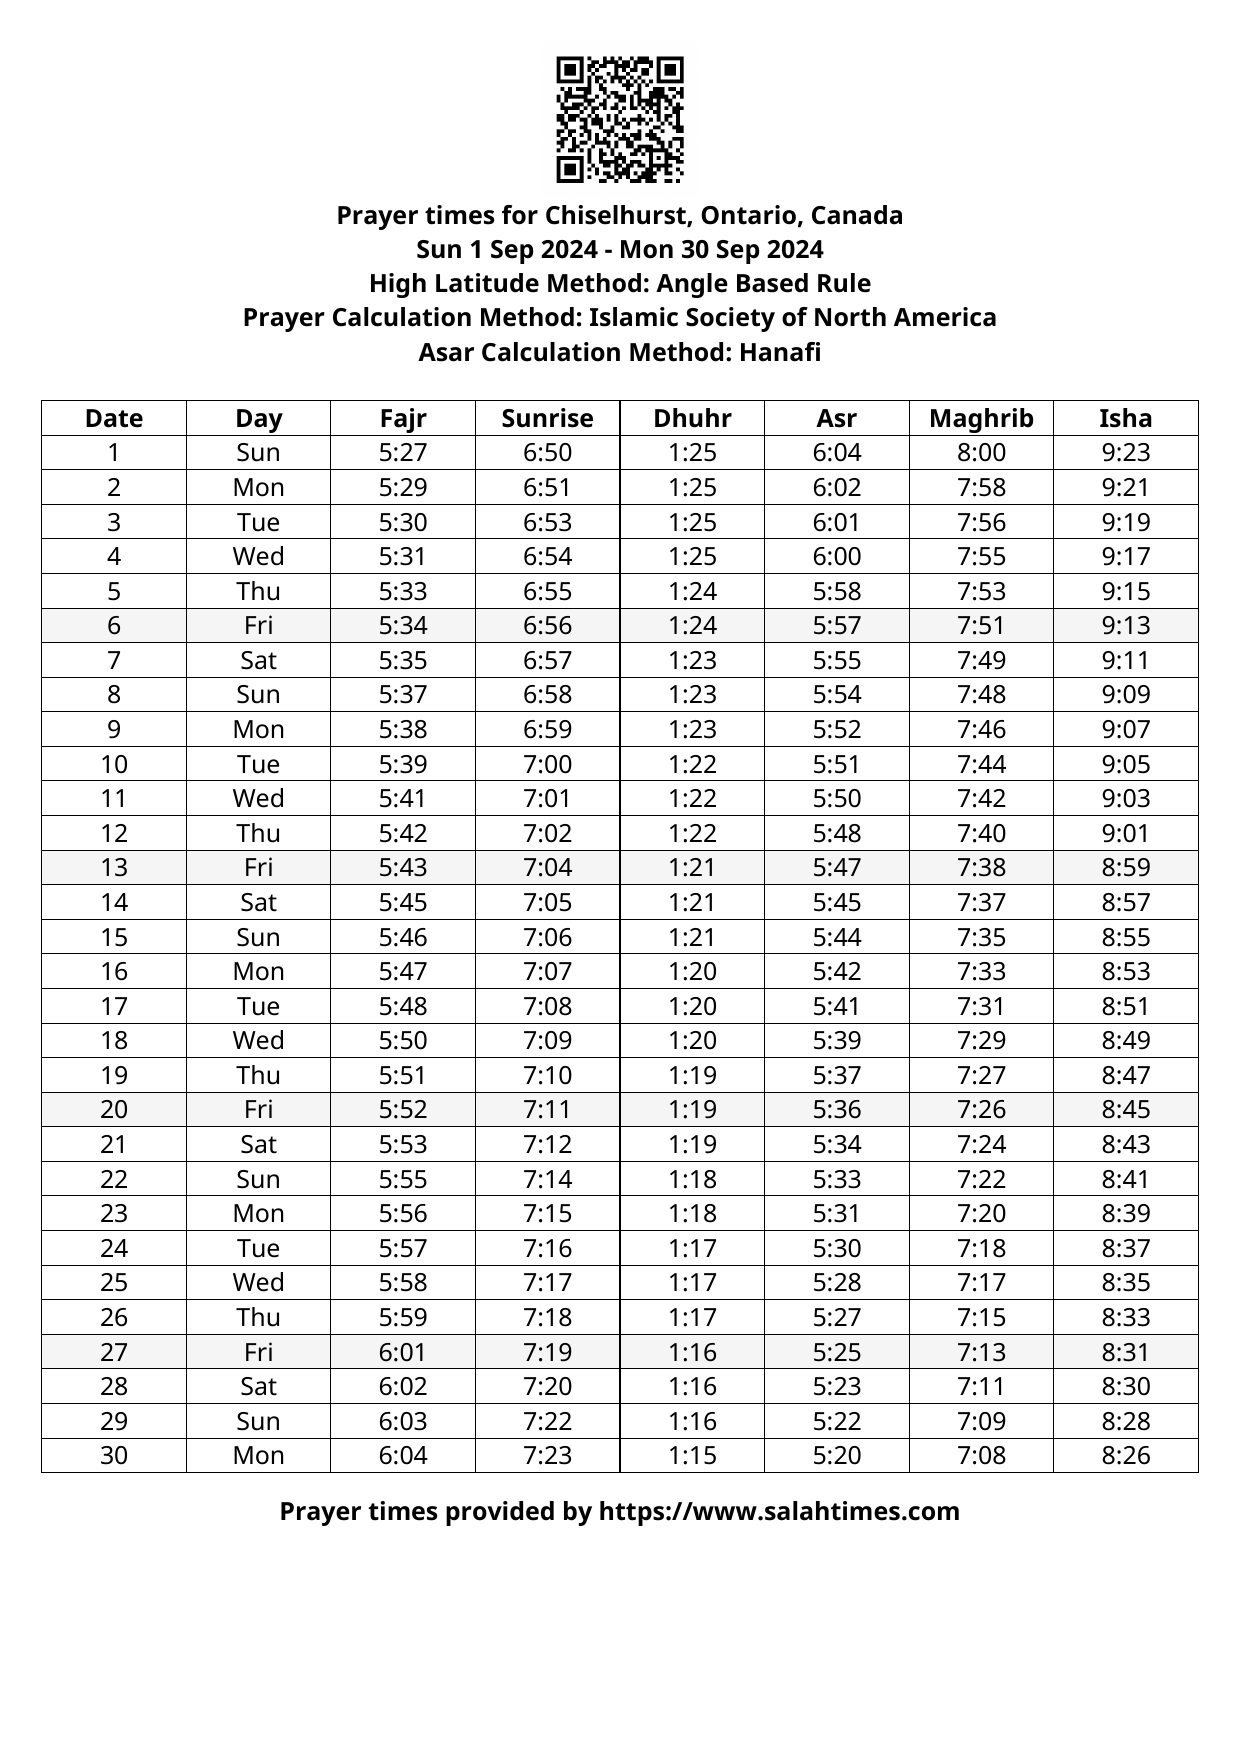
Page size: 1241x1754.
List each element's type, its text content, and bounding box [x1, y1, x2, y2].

table_cell 7:35 [910, 920, 1053, 953]
table_cell 5:22 [765, 1404, 909, 1437]
table_cell 8:39 [1054, 1196, 1198, 1230]
table_cell 6 [42, 609, 186, 642]
table_cell 1:15 [621, 1439, 764, 1472]
table_cell 8:57 [1054, 885, 1198, 919]
table_cell 5:37 [765, 1058, 909, 1092]
table_cell 1:16 [621, 1404, 764, 1437]
table_cell 6:57 [476, 643, 619, 677]
table_cell 6:59 [476, 712, 619, 746]
table_cell 8:47 [1054, 1058, 1198, 1092]
table_cell Tue [187, 505, 330, 538]
table_cell 5:33 [331, 574, 475, 607]
table_header Asr [765, 401, 909, 434]
table_cell 5:33 [765, 1162, 909, 1195]
table_cell 1:16 [621, 1369, 764, 1403]
table_cell 9:23 [1054, 436, 1198, 469]
table_cell 5:52 [765, 712, 909, 746]
table_cell 6:55 [476, 574, 619, 607]
table_cell 18 [42, 1024, 186, 1057]
table_cell 5:58 [331, 1266, 475, 1299]
table_cell Mon [187, 1196, 330, 1230]
table_cell 7:14 [476, 1162, 619, 1195]
table_cell 1:22 [621, 781, 764, 815]
table_cell 5:54 [765, 678, 909, 711]
table_cell 16 [42, 954, 186, 988]
table_cell 6:02 [765, 470, 909, 504]
table_cell 7:00 [476, 747, 619, 780]
table_cell 5:57 [331, 1231, 475, 1264]
table_cell 8:30 [1054, 1369, 1198, 1403]
table_cell 7:16 [476, 1231, 619, 1264]
table_cell 23 [42, 1196, 186, 1230]
table_cell 8 [42, 678, 186, 711]
table_cell 1:23 [621, 643, 764, 677]
table_cell 1:22 [621, 747, 764, 780]
table_cell Fri [187, 1093, 330, 1126]
table_cell Fri [187, 609, 330, 642]
table_cell 9:07 [1054, 712, 1198, 746]
table_cell Mon [187, 470, 330, 504]
table_cell 24 [42, 1231, 186, 1264]
text Prayer times for Chiselhurst, Ontario, Canada [42, 198, 1198, 232]
table_cell 5:27 [765, 1300, 909, 1334]
table_cell Mon [187, 1439, 330, 1472]
table_cell 5:23 [765, 1369, 909, 1403]
table_cell 6:58 [476, 678, 619, 711]
table_cell 5:47 [765, 851, 909, 884]
table_cell Thu [187, 816, 330, 849]
table_cell 4 [42, 539, 186, 573]
table_cell 5:42 [331, 816, 475, 849]
table_cell 5:27 [331, 436, 475, 469]
table_cell 7:15 [476, 1196, 619, 1230]
table_cell Mon [187, 712, 330, 746]
table_cell 6:01 [765, 505, 909, 538]
table_cell 7:23 [476, 1439, 619, 1472]
table_cell 5:41 [331, 781, 475, 815]
table_cell 5:34 [765, 1127, 909, 1161]
table_cell 1:21 [621, 920, 764, 953]
table_cell 1:18 [621, 1162, 764, 1195]
table_cell 7:27 [910, 1058, 1053, 1092]
table_cell 1:20 [621, 989, 764, 1022]
table_cell 30 [42, 1439, 186, 1472]
table_cell 7:42 [910, 781, 1053, 815]
table_cell 7:02 [476, 816, 619, 849]
table_cell 15 [42, 920, 186, 953]
text High Latitude Method: Angle Based Rule [42, 266, 1198, 300]
table_cell 8:28 [1054, 1404, 1198, 1437]
table_cell 7:44 [910, 747, 1053, 780]
table_cell 5:29 [331, 470, 475, 504]
table_cell 5:30 [765, 1231, 909, 1264]
table_cell Fri [187, 851, 330, 884]
text Asar Calculation Method: Hanafi [42, 334, 1198, 368]
table_cell 1:17 [621, 1300, 764, 1334]
table_cell 25 [42, 1266, 186, 1299]
table_cell 7:46 [910, 712, 1053, 746]
table_cell 6:02 [331, 1369, 475, 1403]
table_cell 7:55 [910, 539, 1053, 573]
table_cell 5:20 [765, 1439, 909, 1472]
table_cell 7:48 [910, 678, 1053, 711]
table_cell 8:00 [910, 436, 1053, 469]
table_cell 8:55 [1054, 920, 1198, 953]
table_cell 5:55 [765, 643, 909, 677]
table_cell 7:22 [476, 1404, 619, 1437]
table_cell 7:49 [910, 643, 1053, 677]
table_cell 9:03 [1054, 781, 1198, 815]
table_header Isha [1054, 401, 1198, 434]
table_cell Thu [187, 574, 330, 607]
table_cell 5:48 [765, 816, 909, 849]
table_cell 29 [42, 1404, 186, 1437]
table_cell 20 [42, 1093, 186, 1126]
table_cell 1:25 [621, 505, 764, 538]
table_cell 13 [42, 851, 186, 884]
table_cell 5:50 [765, 781, 909, 815]
table_cell 8:41 [1054, 1162, 1198, 1195]
table_cell Sun [187, 436, 330, 469]
table_cell 5:45 [765, 885, 909, 919]
table_cell 5:53 [331, 1127, 475, 1161]
table_cell 8:35 [1054, 1266, 1198, 1299]
table_cell 8:51 [1054, 989, 1198, 1022]
table_cell Tue [187, 1231, 330, 1264]
table_cell 7:58 [910, 470, 1053, 504]
table_cell 1:20 [621, 954, 764, 988]
table_cell 5:39 [331, 747, 475, 780]
table_cell 1:19 [621, 1127, 764, 1161]
table_header Date [42, 401, 186, 434]
table_cell 8:59 [1054, 851, 1198, 884]
table_cell 1:19 [621, 1093, 764, 1126]
table_cell Sat [187, 643, 330, 677]
table_cell Wed [187, 1266, 330, 1299]
table_cell 9:13 [1054, 609, 1198, 642]
table_cell 26 [42, 1300, 186, 1334]
table_cell 7:01 [476, 781, 619, 815]
table_cell 5:55 [331, 1162, 475, 1195]
table_cell 1:19 [621, 1058, 764, 1092]
table_cell 6:56 [476, 609, 619, 642]
table_cell 8:31 [1054, 1335, 1198, 1368]
table_cell 9:17 [1054, 539, 1198, 573]
table_cell 5:41 [765, 989, 909, 1022]
table_cell 28 [42, 1369, 186, 1403]
picture [542, 41, 699, 198]
table_cell 6:53 [476, 505, 619, 538]
table_cell 7:10 [476, 1058, 619, 1092]
table_cell Wed [187, 539, 330, 573]
table_cell 5:39 [765, 1024, 909, 1057]
table_cell 5:36 [765, 1093, 909, 1126]
table_cell 1:25 [621, 436, 764, 469]
table_cell 5:28 [765, 1266, 909, 1299]
table_cell 10 [42, 747, 186, 780]
table_cell 7:53 [910, 574, 1053, 607]
table_cell 7 [42, 643, 186, 677]
table_cell 7:09 [910, 1404, 1053, 1437]
table_cell 6:51 [476, 470, 619, 504]
table_cell 1:23 [621, 712, 764, 746]
table_cell 8:37 [1054, 1231, 1198, 1264]
text Prayer Calculation Method: Islamic Society of North America [42, 300, 1198, 334]
table_cell 9:15 [1054, 574, 1198, 607]
table_cell 17 [42, 989, 186, 1022]
table_cell Sun [187, 1162, 330, 1195]
table_cell 1:25 [621, 470, 764, 504]
table_cell 5:50 [331, 1024, 475, 1057]
table_cell 5:37 [331, 678, 475, 711]
table_cell 5 [42, 574, 186, 607]
table_cell 7:22 [910, 1162, 1053, 1195]
table_cell 6:04 [765, 436, 909, 469]
table_cell 1:17 [621, 1266, 764, 1299]
table_cell Thu [187, 1300, 330, 1334]
table_cell 1:17 [621, 1231, 764, 1264]
table_cell 5:56 [331, 1196, 475, 1230]
table_cell Sun [187, 678, 330, 711]
table_cell Sat [187, 1369, 330, 1403]
table_cell 5:35 [331, 643, 475, 677]
table_cell 6:03 [331, 1404, 475, 1437]
table_cell Sun [187, 1404, 330, 1437]
table_cell 5:48 [331, 989, 475, 1022]
table_cell 9:01 [1054, 816, 1198, 849]
table_cell 7:40 [910, 816, 1053, 849]
table_cell 1:18 [621, 1196, 764, 1230]
table_cell 1:21 [621, 885, 764, 919]
table_header Fajr [331, 401, 475, 434]
table_cell 7:06 [476, 920, 619, 953]
table_cell 7:37 [910, 885, 1053, 919]
table_cell 7:51 [910, 609, 1053, 642]
table_cell 1 [42, 436, 186, 469]
table_cell Thu [187, 1058, 330, 1092]
table_cell 5:51 [331, 1058, 475, 1092]
table_cell 5:34 [331, 609, 475, 642]
table_cell 1:22 [621, 816, 764, 849]
table_cell 2 [42, 470, 186, 504]
table_cell 7:08 [910, 1439, 1053, 1472]
table_cell 9:11 [1054, 643, 1198, 677]
table_cell 8:49 [1054, 1024, 1198, 1057]
table_cell 22 [42, 1162, 186, 1195]
table_cell 5:57 [765, 609, 909, 642]
table_cell Fri [187, 1335, 330, 1368]
table_cell 5:51 [765, 747, 909, 780]
table_cell 7:11 [476, 1093, 619, 1126]
table_cell 6:50 [476, 436, 619, 469]
table_header Maghrib [910, 401, 1053, 434]
text Prayer times provided by https://www.salahtimes.com [42, 1494, 1198, 1528]
table_cell 12 [42, 816, 186, 849]
table_cell 8:43 [1054, 1127, 1198, 1161]
table_cell 14 [42, 885, 186, 919]
table_cell 5:52 [331, 1093, 475, 1126]
table_cell 9 [42, 712, 186, 746]
table_cell 6:54 [476, 539, 619, 573]
table_cell 1:24 [621, 609, 764, 642]
table_cell 9:05 [1054, 747, 1198, 780]
table_cell 5:43 [331, 851, 475, 884]
table_cell 7:20 [910, 1196, 1053, 1230]
table_cell 9:19 [1054, 505, 1198, 538]
table_cell 7:26 [910, 1093, 1053, 1126]
table_cell Sat [187, 885, 330, 919]
table_header Day [187, 401, 330, 434]
table_cell 5:42 [765, 954, 909, 988]
table_cell 21 [42, 1127, 186, 1161]
table_cell 7:15 [910, 1300, 1053, 1334]
table_cell 8:33 [1054, 1300, 1198, 1334]
table_cell 6:00 [765, 539, 909, 573]
table_cell 19 [42, 1058, 186, 1092]
text Sun 1 Sep 2024 - Mon 30 Sep 2024 [42, 232, 1198, 266]
table_cell Sat [187, 1127, 330, 1161]
table_cell 7:04 [476, 851, 619, 884]
table_cell 5:30 [331, 505, 475, 538]
table_cell 7:17 [476, 1266, 619, 1299]
table_cell 7:12 [476, 1127, 619, 1161]
table_cell 5:44 [765, 920, 909, 953]
table_cell 5:31 [331, 539, 475, 573]
table_cell 7:24 [910, 1127, 1053, 1161]
table_cell 7:07 [476, 954, 619, 988]
table_cell 7:08 [476, 989, 619, 1022]
table_cell 7:38 [910, 851, 1053, 884]
table_cell 7:33 [910, 954, 1053, 988]
table_cell 5:47 [331, 954, 475, 988]
table_cell 6:04 [331, 1439, 475, 1472]
table_cell 7:17 [910, 1266, 1053, 1299]
table_cell Sun [187, 920, 330, 953]
table_cell 7:56 [910, 505, 1053, 538]
table_cell 1:25 [621, 539, 764, 573]
table_cell 5:58 [765, 574, 909, 607]
table_cell 8:26 [1054, 1439, 1198, 1472]
table_cell 5:46 [331, 920, 475, 953]
table_cell 1:24 [621, 574, 764, 607]
table_cell 7:29 [910, 1024, 1053, 1057]
table_cell 7:20 [476, 1369, 619, 1403]
table_cell Tue [187, 989, 330, 1022]
table_header Dhuhr [621, 401, 764, 434]
table_cell Tue [187, 747, 330, 780]
table_cell 1:21 [621, 851, 764, 884]
table_cell Wed [187, 1024, 330, 1057]
table_cell 7:19 [476, 1335, 619, 1368]
table_cell 5:45 [331, 885, 475, 919]
table_cell 7:13 [910, 1335, 1053, 1368]
table_cell 5:59 [331, 1300, 475, 1334]
table_cell Wed [187, 781, 330, 815]
table_cell 7:11 [910, 1369, 1053, 1403]
table_cell 7:31 [910, 989, 1053, 1022]
table_cell 11 [42, 781, 186, 815]
table_header Sunrise [476, 401, 619, 434]
table_cell 5:25 [765, 1335, 909, 1368]
table_cell 8:53 [1054, 954, 1198, 988]
table_cell 9:09 [1054, 678, 1198, 711]
table_cell 7:18 [910, 1231, 1053, 1264]
table_cell 27 [42, 1335, 186, 1368]
table_cell 6:01 [331, 1335, 475, 1368]
table_cell 1:20 [621, 1024, 764, 1057]
table_cell 9:21 [1054, 470, 1198, 504]
table_cell 7:18 [476, 1300, 619, 1334]
table_cell 7:05 [476, 885, 619, 919]
table_cell 3 [42, 505, 186, 538]
table_cell 1:16 [621, 1335, 764, 1368]
table_cell Mon [187, 954, 330, 988]
table_cell 5:38 [331, 712, 475, 746]
table_cell 7:09 [476, 1024, 619, 1057]
table_cell 8:45 [1054, 1093, 1198, 1126]
table_cell 5:31 [765, 1196, 909, 1230]
table_cell 1:23 [621, 678, 764, 711]
